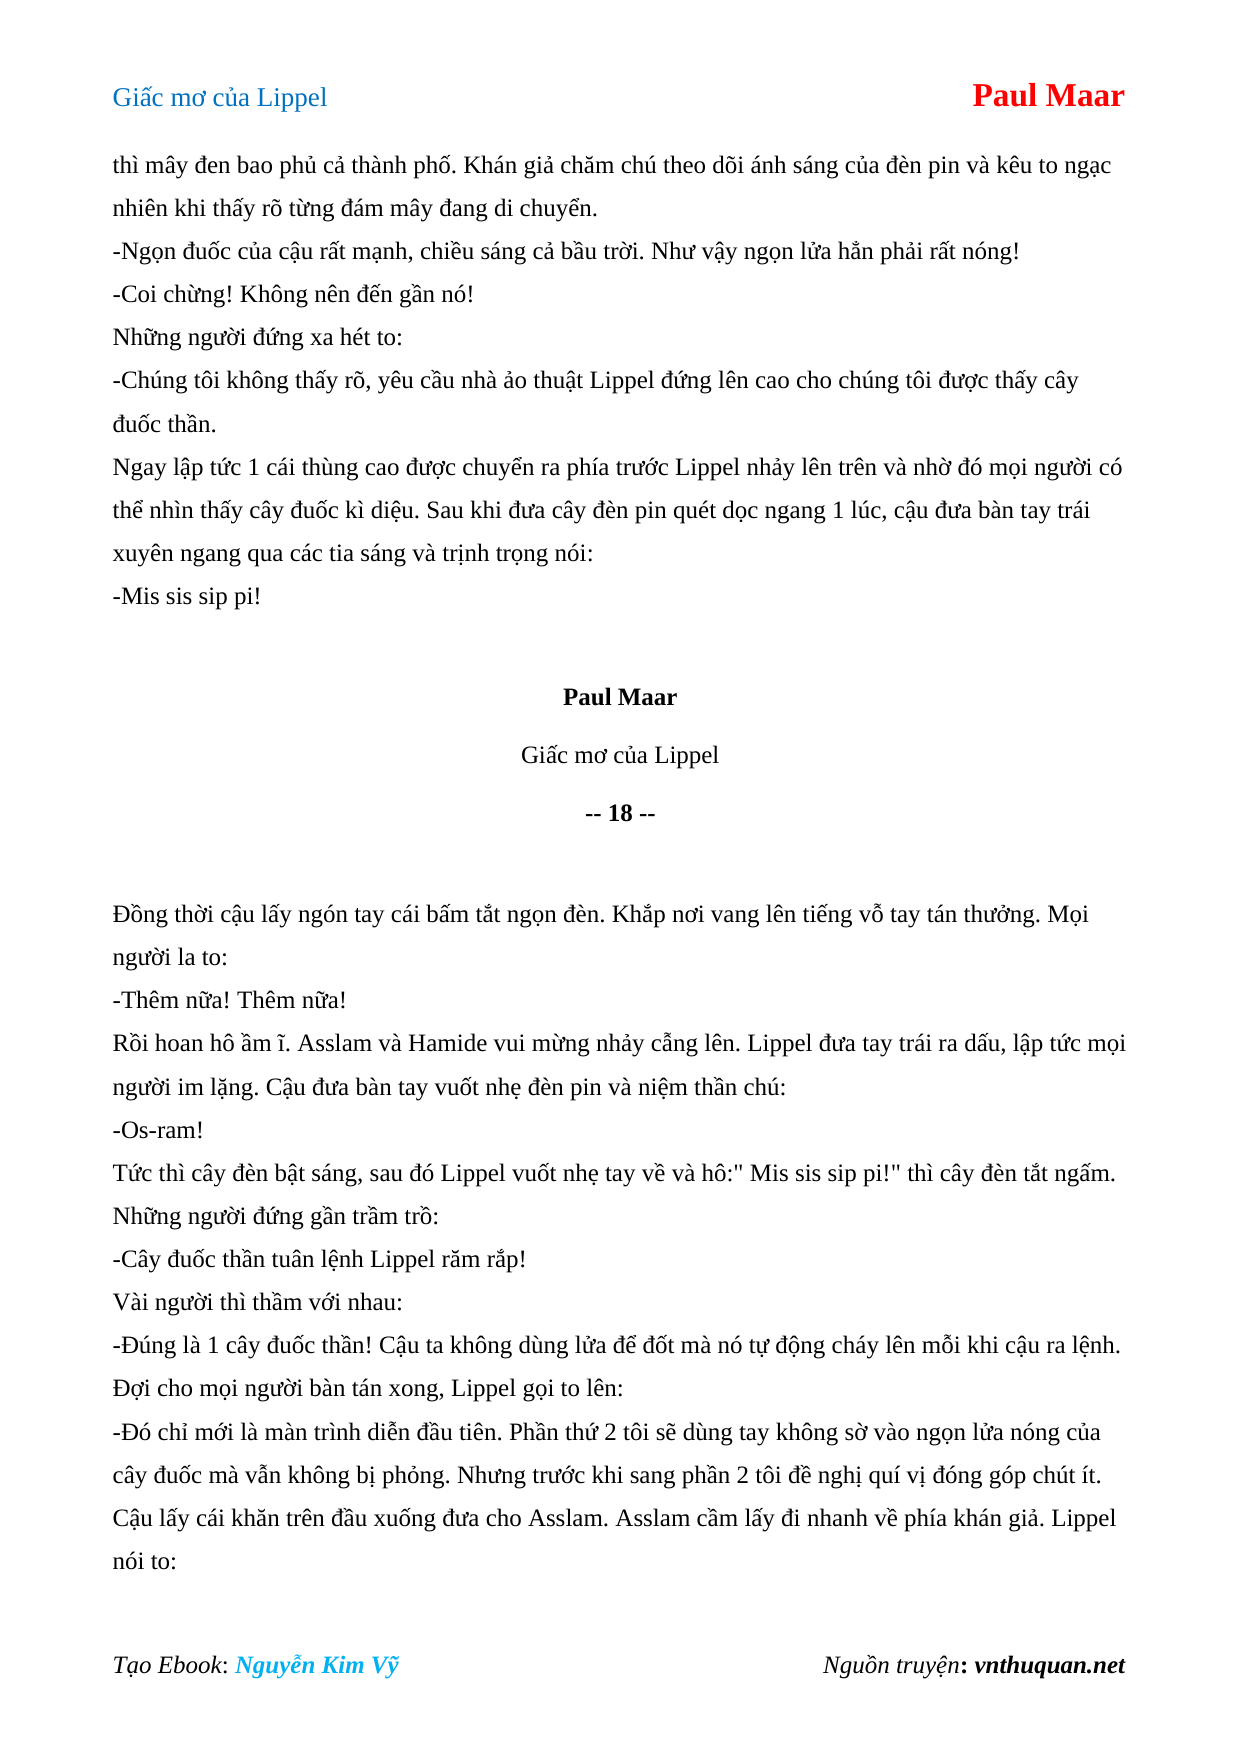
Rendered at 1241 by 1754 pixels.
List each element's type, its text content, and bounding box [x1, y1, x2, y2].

text Giấc mơ của Lippel [112, 740, 1128, 769]
text Paul Maar [112, 682, 1128, 711]
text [112, 856, 1128, 1575]
text -- 18 -- [112, 798, 1128, 827]
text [112, 150, 1128, 610]
